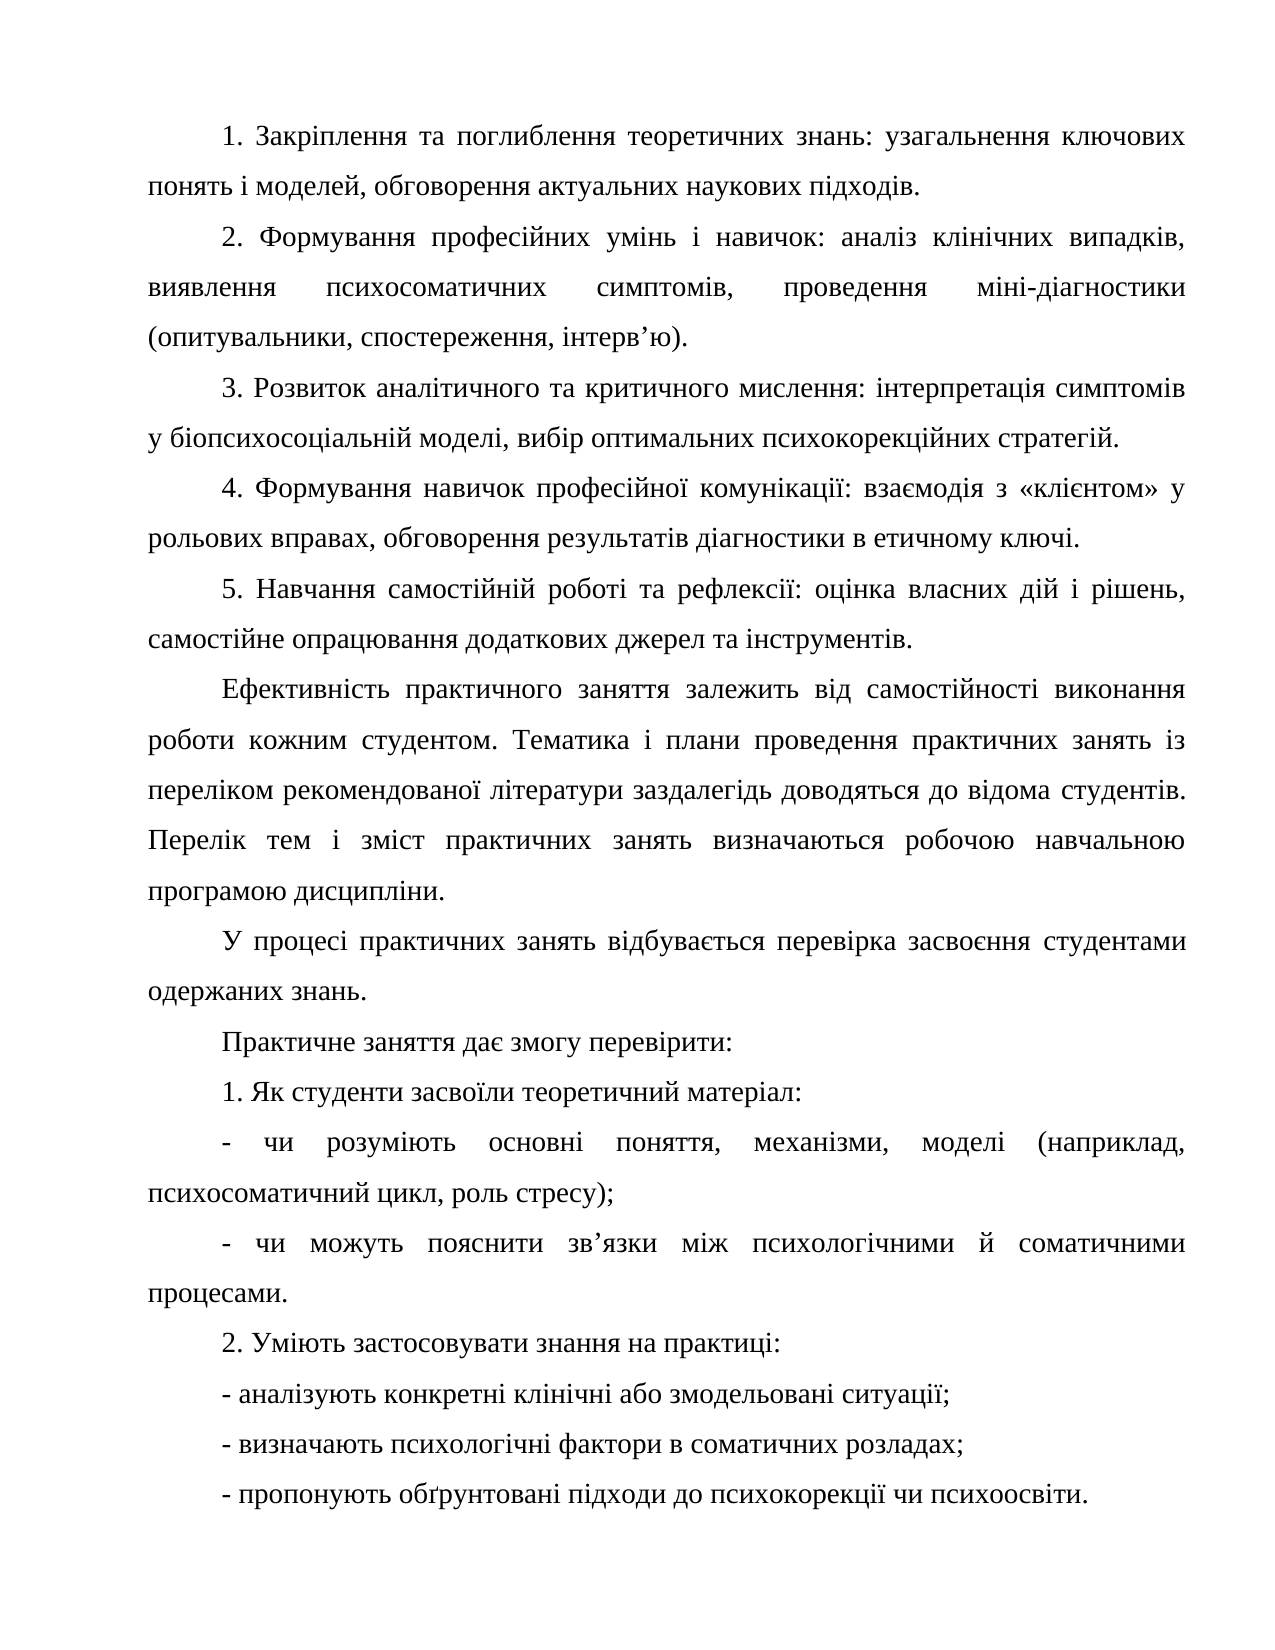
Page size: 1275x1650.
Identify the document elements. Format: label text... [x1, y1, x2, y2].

text - аналізують конкретні клінічні або змодельовані ситуації; [148, 1376, 1186, 1409]
text У процесі практичних занять відбувається перевірка засвоєння студентами одержаних знань. [148, 923, 1186, 1007]
text - визначають психологічні фактори в соматичних розладах; [148, 1426, 1186, 1460]
text 4. Формування навичок професійної комунікації: взаємодія з «клієнтом» у рольових вправах, обговорення результатів діагностики в етичному ключі. [148, 470, 1186, 554]
text Ефективність практичного заняття залежить від самостійності виконання роботи кожним студентом. Тематика і плани проведення практичних занять із переліком рекомендованої літератури заздалегідь доводяться до відома студентів. Перелік тем і зміст практичних занять визначаються робочою навчальною програмою дисципліни. [148, 672, 1186, 906]
text 2. Формування професійних умінь і навичок: аналіз клінічних випадків, виявлення психосоматичних симптомів, проведення міні-діагностики (опитувальники, спостереження, інтерв’ю). [148, 219, 1186, 353]
text 5. Навчання самостійній роботі та рефлексії: оцінка власних дій і рішень, самостійне опрацювання додаткових джерел та інструментів. [148, 571, 1186, 655]
text - чи можуть пояснити зв’язки між психологічними й соматичними процесами. [148, 1225, 1186, 1309]
text 2. Уміють застосовувати знання на практиці: [148, 1326, 1186, 1359]
text Практичне заняття дає змогу перевірити: [148, 1024, 1186, 1057]
text - чи розуміють основні поняття, механізми, моделі (наприклад, психосоматичний цикл, роль стресу); [148, 1124, 1186, 1208]
text 1. Закріплення та поглиблення теоретичних знань: узагальнення ключових понять і моделей, обговорення актуальних наукових підходів. [148, 118, 1186, 202]
text 1. Як студенти засвоїли теоретичний матеріал: [148, 1074, 1186, 1108]
text - пропонують обґрунтовані підходи до психокорекції чи психоосвіти. [148, 1477, 1186, 1510]
text 3. Розвиток аналітичного та критичного мислення: інтерпретація симптомів у біопсихосоціальній моделі, вибір оптимальних психокорекційних стратегій. [148, 370, 1186, 453]
